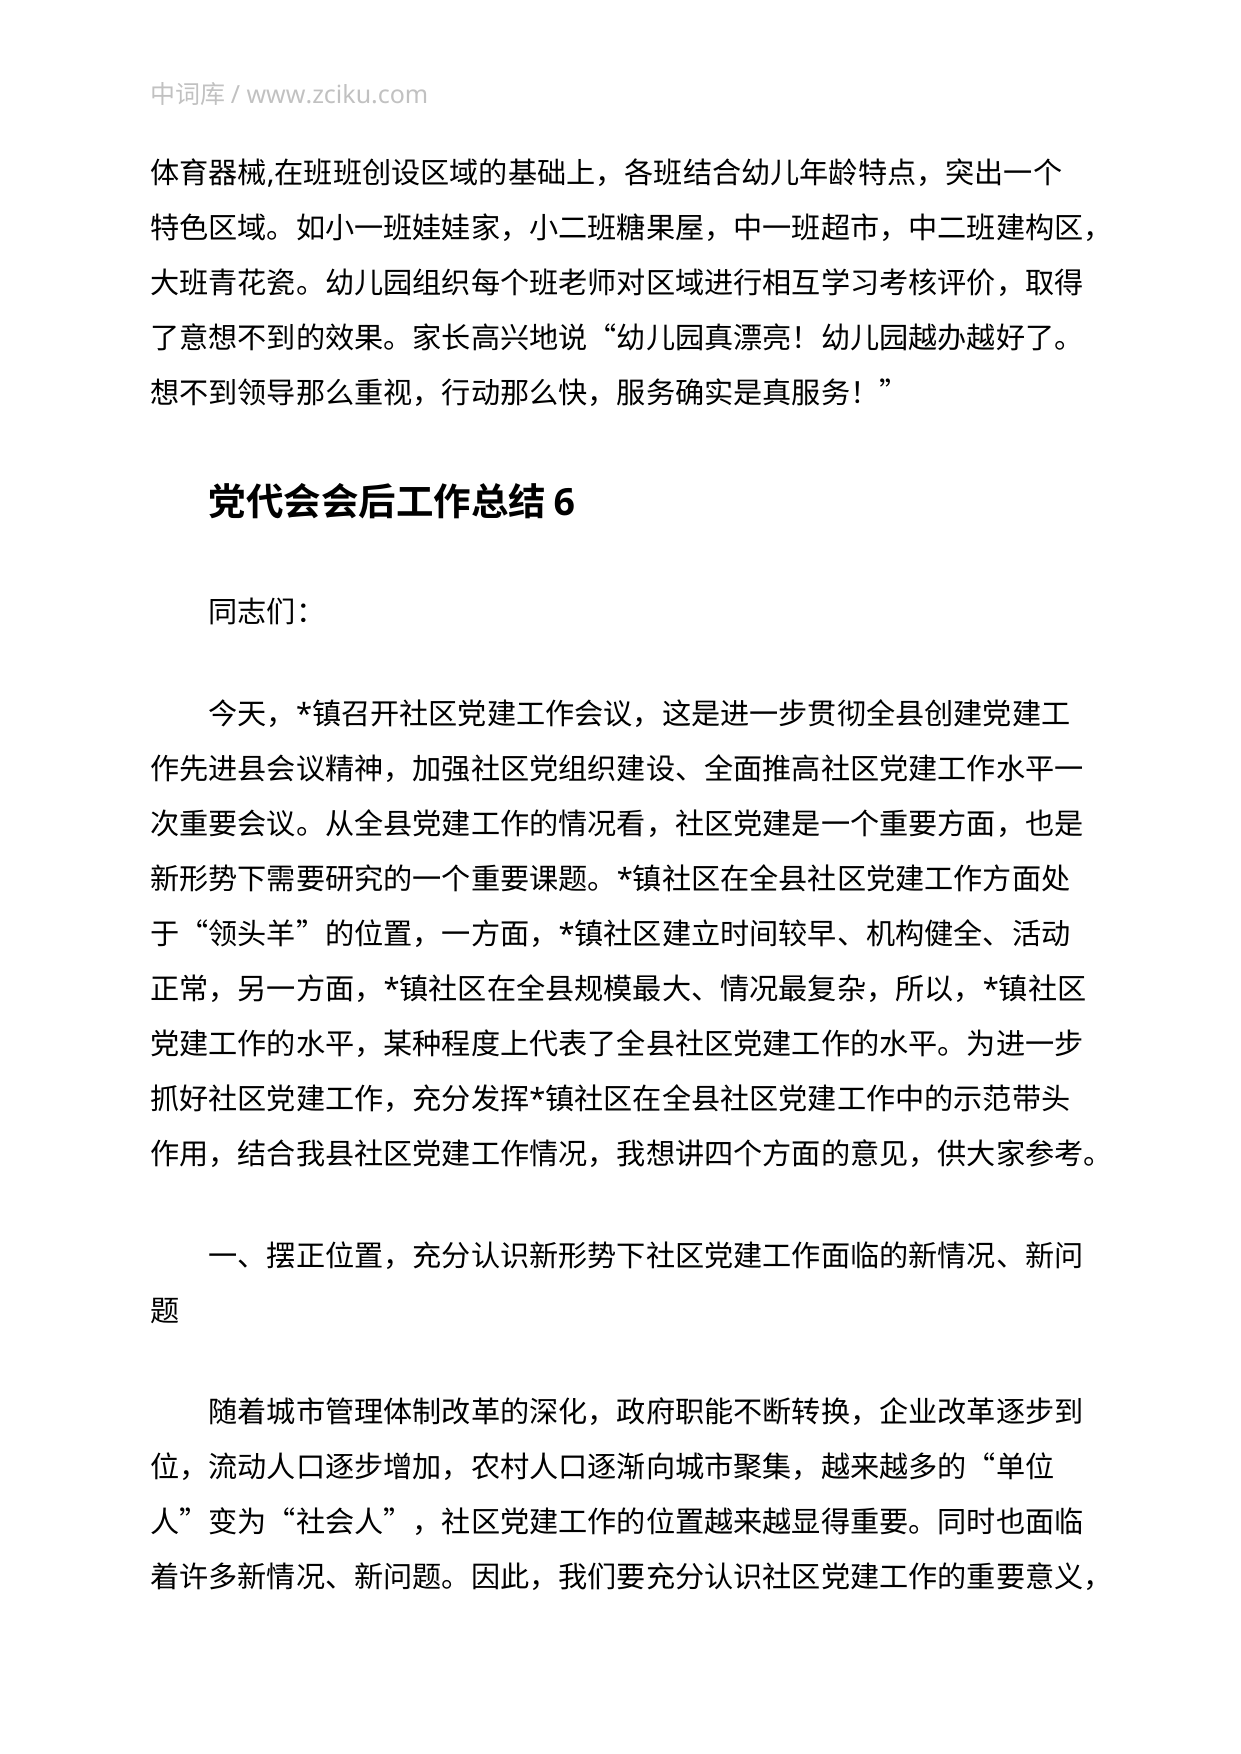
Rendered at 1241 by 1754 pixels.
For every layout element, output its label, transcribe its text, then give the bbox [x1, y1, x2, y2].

text 一、摆正位置，充分认识新形势下社区党建工作面临的新情况、新问题 [150, 1232, 1090, 1329]
text 今天，*镇召开社区党建工作会议，这是进一步贯彻全县创建党建工作先进县会议精神，加强社区党组织建设、全面推高社区党建工作水平一次重要会议。从全县党建工作的情况看，社区党建是一个重要方面，也是新形势下需要研究的一个重要课题。*镇社区在全县社区党建工作方面处于“领头羊”的位置，一方面，*镇社区建立时间较早、机构健全、活动正常，另一方面，*镇社区在全县规模最大、情况最复杂，所以，*镇社区党建工作的水平，某种程度上代表了全县社区党建工作的水平。为进一步抓好社区党建工作，充分发挥*镇社区在全县社区党建工作中的示范带头作用，结合我县社区党建工作情况，我想讲四个方面的意见，供大家参考。 [150, 691, 1090, 1173]
text 党代会会后工作总结6 [150, 471, 1090, 526]
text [150, 150, 1090, 412]
text 同志们： [150, 589, 1090, 631]
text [150, 1389, 1090, 1596]
